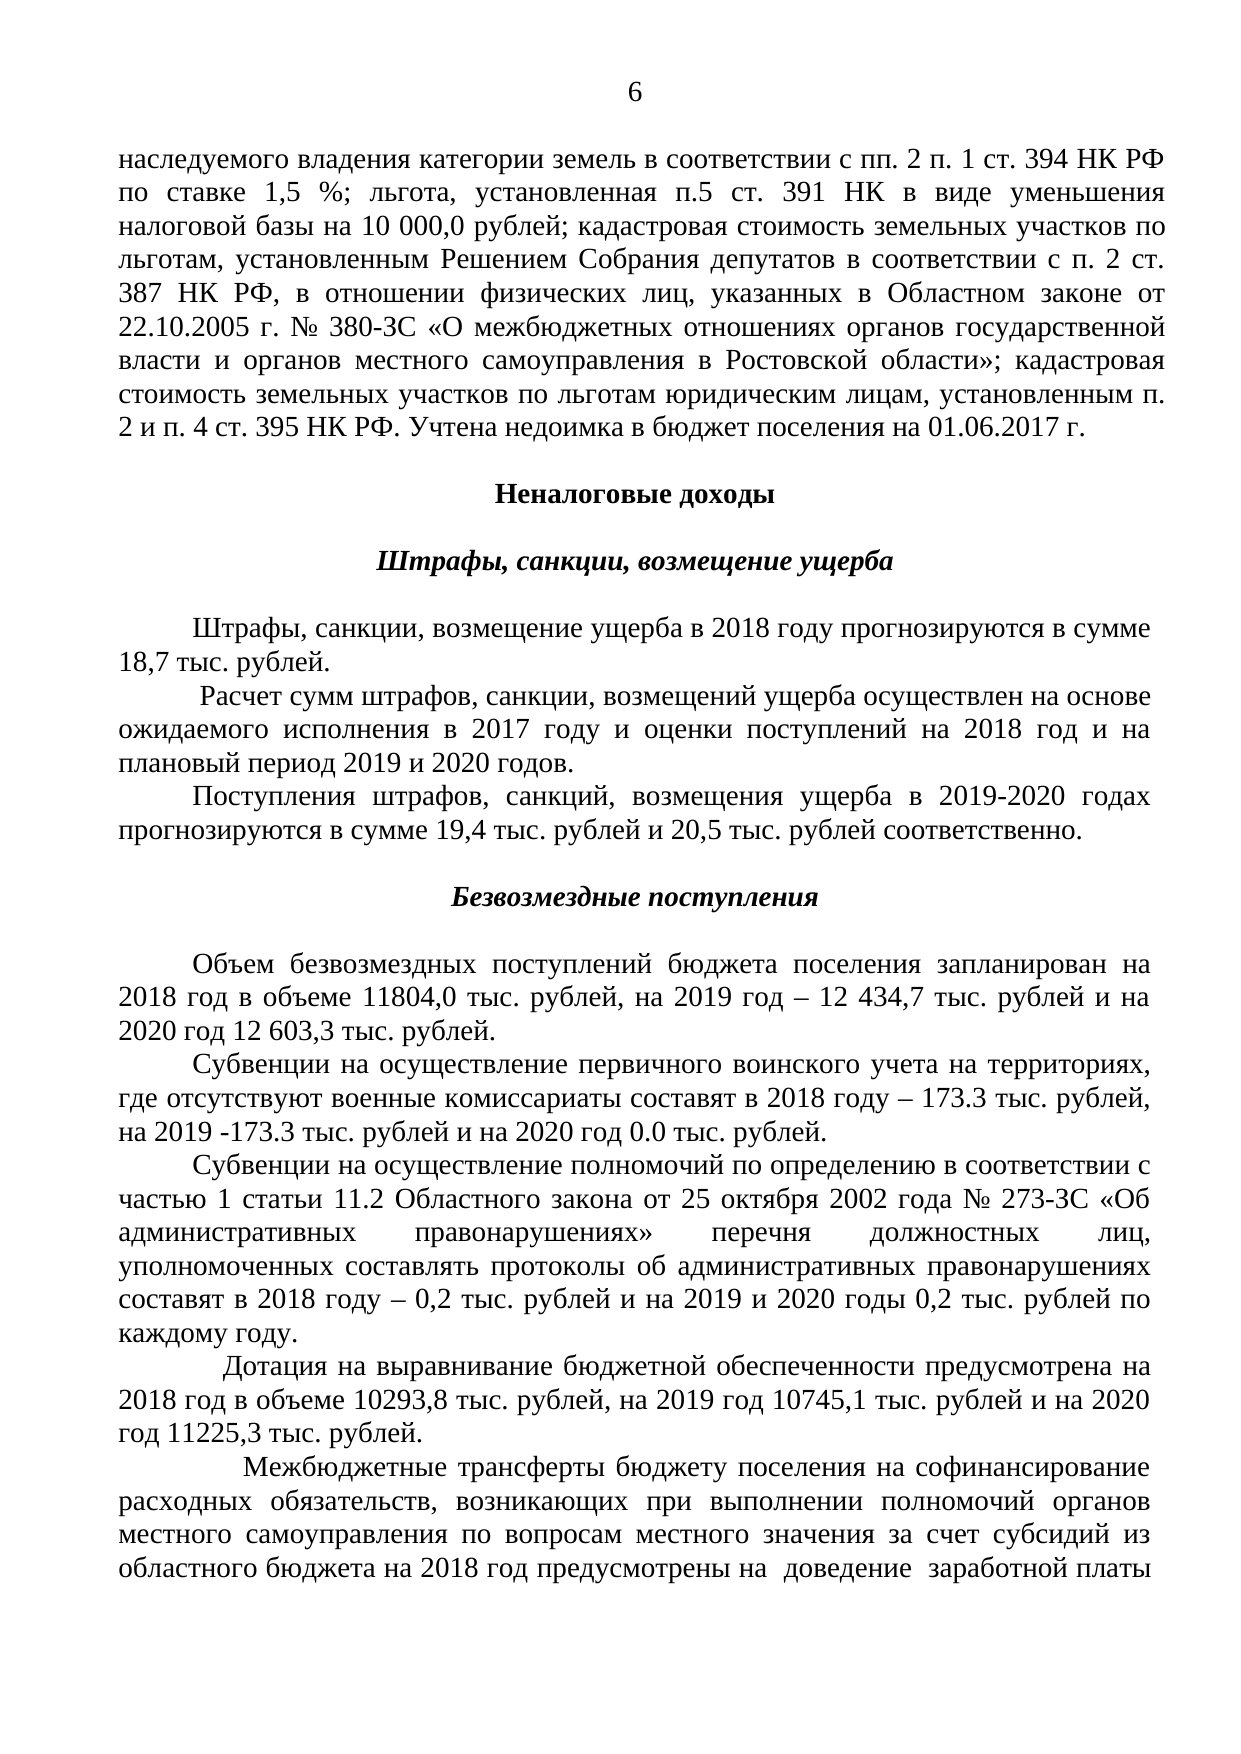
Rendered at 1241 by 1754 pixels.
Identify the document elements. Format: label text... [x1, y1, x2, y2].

list Расчет сумм штрафов, санкции, возмещений ущерба осуществлен на основе ожидаемого исполнения в 2017 году и оценки поступлений на 2018 год и на плановый период 2019 и 2020 годов. [118, 678, 1152, 778]
text Дотация на выравнивание бюджетной обеспеченности предусмотрена на 2018 год в объеме 10293,8 тыс. рублей, на 2019 год 10745,1 тыс. рублей и на 2020 год 11225,3 тыс. рублей. [118, 1348, 1152, 1449]
text Объем безвозмездных поступлений бюджета поселения запланирован на 2018 год в объеме 11804,0 тыс. рублей, на 2019 год – 12 434,7 тыс. рублей и на 2020 год 12 603,3 тыс. рублей. [118, 946, 1152, 1047]
text Субвенции на осуществление первичного воинского учета на территориях, где отсутствуют военные комиссариаты составят в 2018 году – 173.3 тыс. рублей, на 2019 -173.3 тыс. рублей и на 2020 год 0.0 тыс. рублей. [118, 1047, 1152, 1147]
text Безвозмездные поступления [118, 879, 1152, 912]
text Штрафы, санкции, возмещение ущерба [118, 543, 1152, 577]
text Субвенции на осуществление полномочий по определению в соответствии с частью 1 статьи 11.2 Областного закона от 25 октября 2002 года № 273-ЗС «Об административных правонарушениях» перечня должностных лиц, уполномоченных составлять протоколы об административных правонарушениях составят в 2018 году – 0,2 тыс. рублей и на 2019 и 2020 годы 0,2 тыс. рублей по каждому году. [118, 1147, 1152, 1348]
text Неналоговые доходы [118, 476, 1152, 510]
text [118, 141, 1166, 443]
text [118, 1449, 1152, 1583]
list Штрафы, санкции, возмещение ущерба в 2018 году прогнозируются в сумме 18,7 тыс. рублей. [118, 611, 1152, 678]
list Поступления штрафов, санкций, возмещения ущерба в 2019-2020 годах прогнозируются в сумме 19,4 тыс. рублей и 20,5 тыс. рублей соответственно. [118, 778, 1152, 845]
